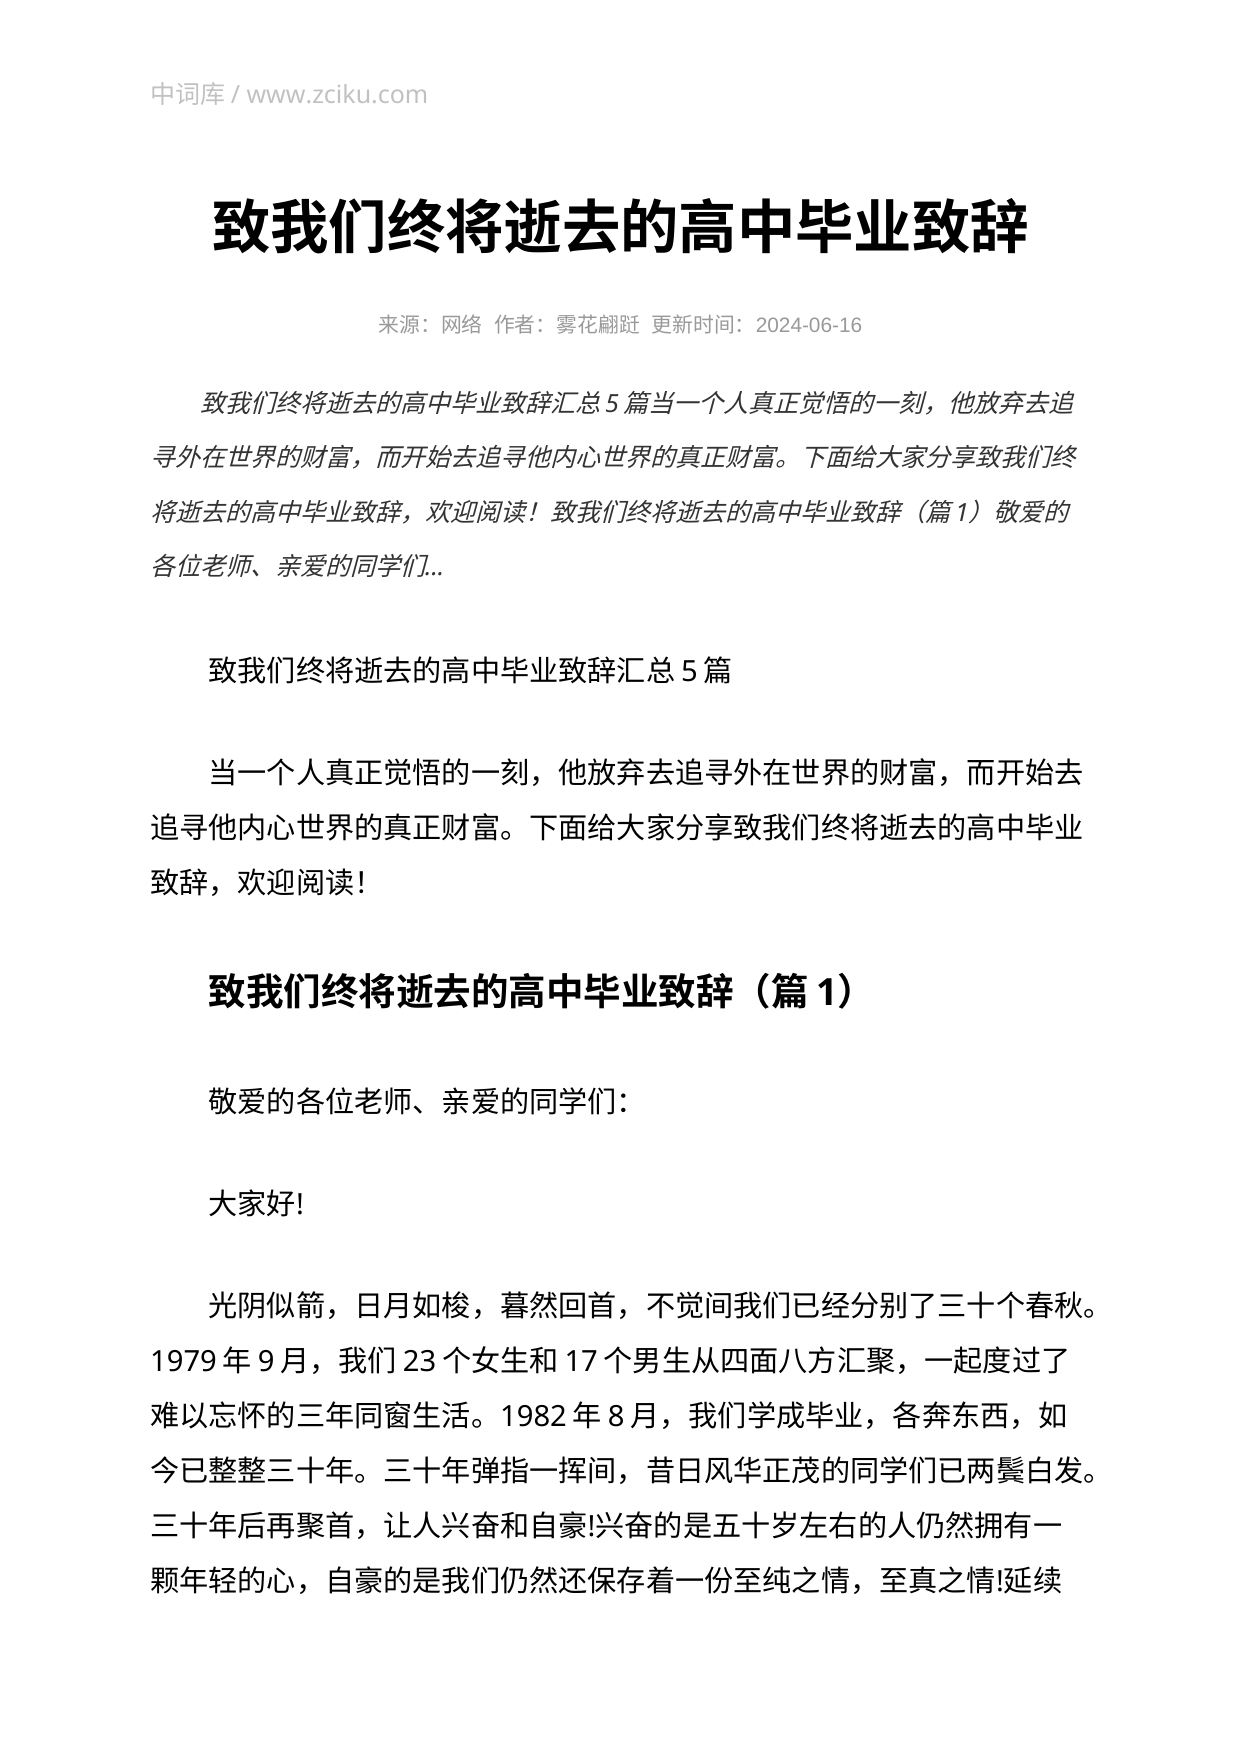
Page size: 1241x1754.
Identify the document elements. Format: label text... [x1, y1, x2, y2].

text 大家好! [150, 1181, 1090, 1223]
text 敬爱的各位老师、亲爱的同学们： [150, 1079, 1090, 1121]
text 当一个人真正觉悟的一刻，他放弃去追寻外在世界的财富，而开始去追寻他内心世界的真正财富。下面给大家分享致我们终将逝去的高中毕业致辞，欢迎阅读！ [150, 750, 1090, 902]
text 来源：网络 作者：雾花翩跹 更新时间：2024-06-16 [150, 313, 1090, 337]
subtitle 致我们终将逝去的高中毕业致辞 [150, 181, 1090, 266]
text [150, 1283, 1090, 1600]
text 致我们终将逝去的高中毕业致辞汇总5篇当一个人真正觉悟的一刻，他放弃去追寻外在世界的财富，而开始去追寻他内心世界的真正财富。下面给大家分享致我们终将逝去的高中毕业致辞，欢迎阅读！致我们终将逝去的高中毕业致辞（篇1）敬爱的各位老师、亲爱的同学们... [150, 383, 1090, 583]
text 致我们终将逝去的高中毕业致辞汇总5篇 [150, 648, 1090, 690]
text 致我们终将逝去的高中毕业致辞（篇1） [150, 961, 1090, 1016]
